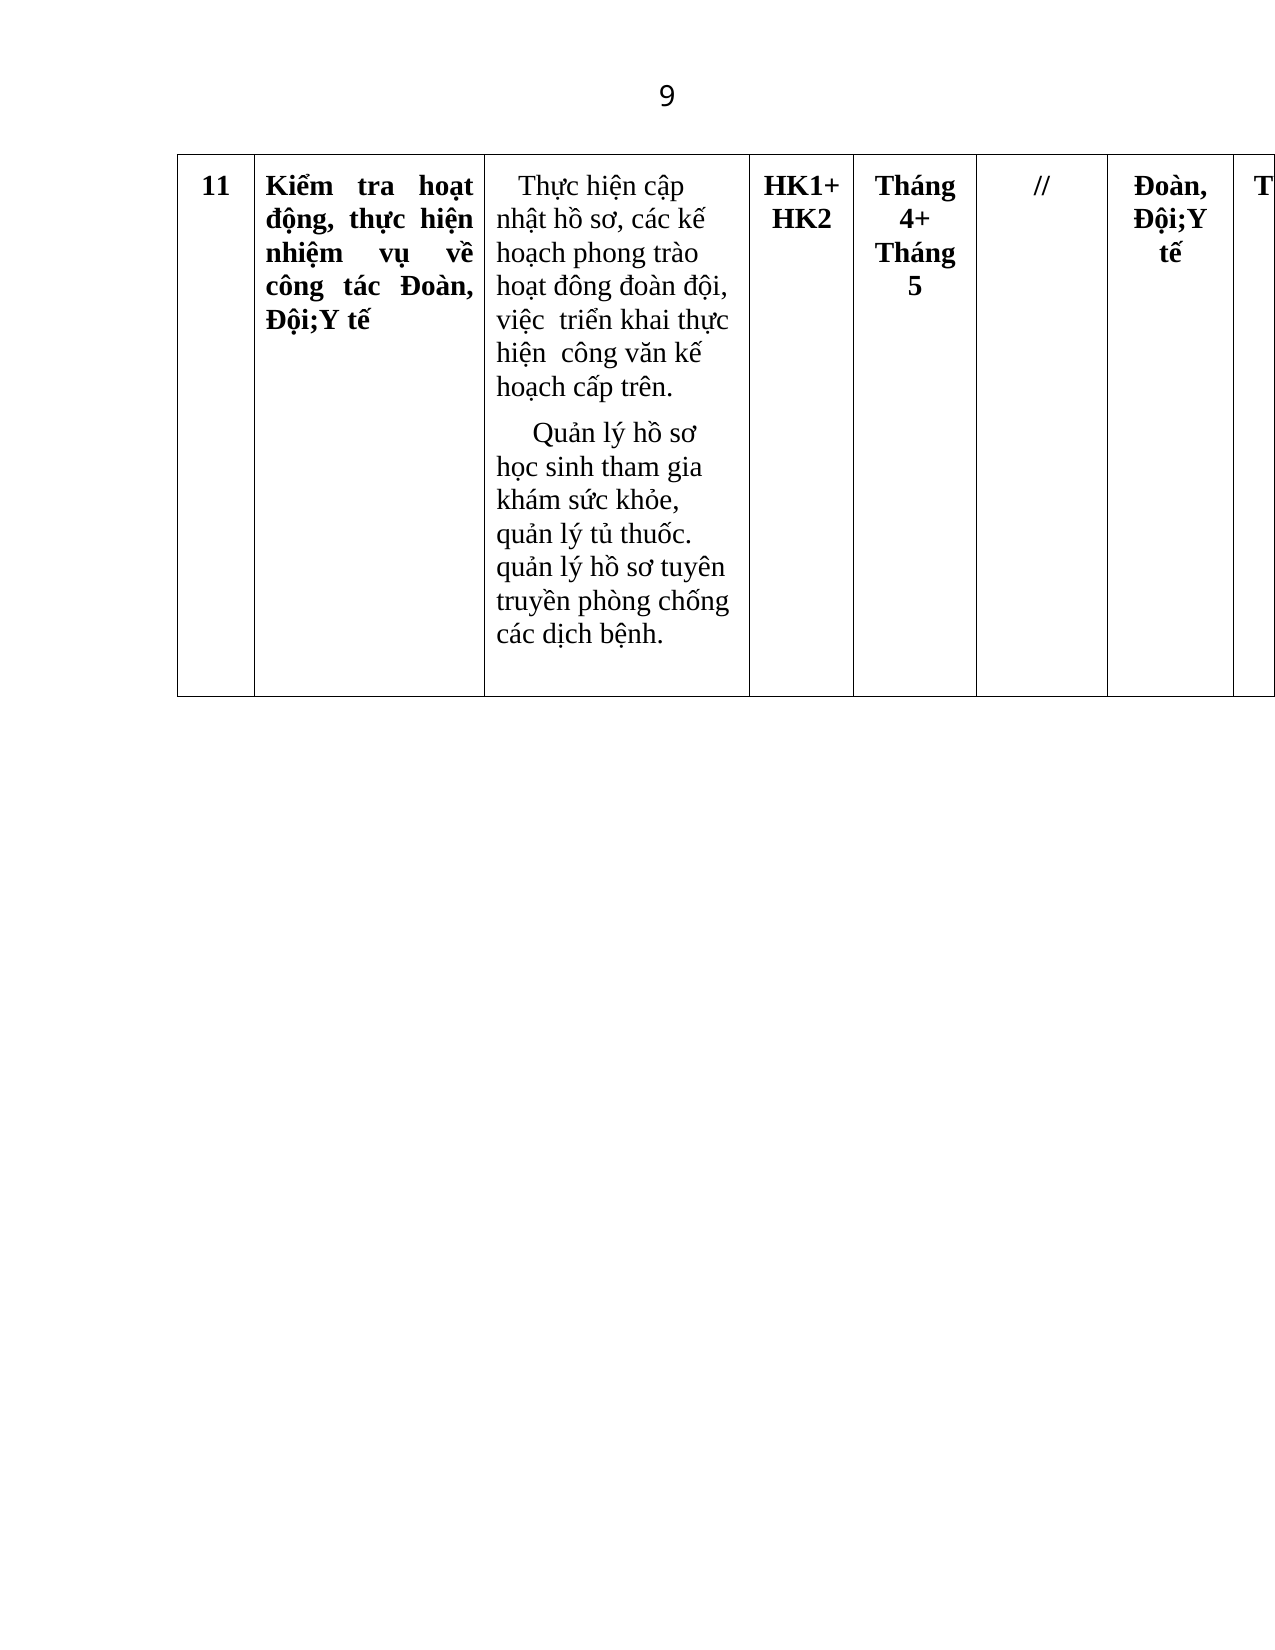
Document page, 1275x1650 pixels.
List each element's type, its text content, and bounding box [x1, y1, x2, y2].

table_cell Đoàn, Đội;Y tế [1108, 155, 1233, 696]
table_cell Thực hiện cập nhật hồ sơ, các kế hoạch phong trào hoạt đông đoàn đội, việc triển khai thực hiện công văn kế hoạch cấp trên. Quản lý hồ sơ học sinh tham gia khám sức khỏe, quản lý tủ thuốc. quản lý hồ sơ tuyên truyền phòng chống các dịch bệnh. [485, 155, 749, 696]
table_cell // [977, 155, 1107, 696]
table_cell Tháng 4+ Tháng 5 [854, 155, 976, 696]
table_cell HK1+ HK2 [750, 155, 853, 696]
table_cell 11 [178, 155, 254, 696]
table_cell Kiểm tra hoạt động, thực hiện nhiệm vụ về công tác Đoàn, Đội;Y tế [255, 155, 484, 696]
table_cell TVP [1234, 155, 1274, 696]
